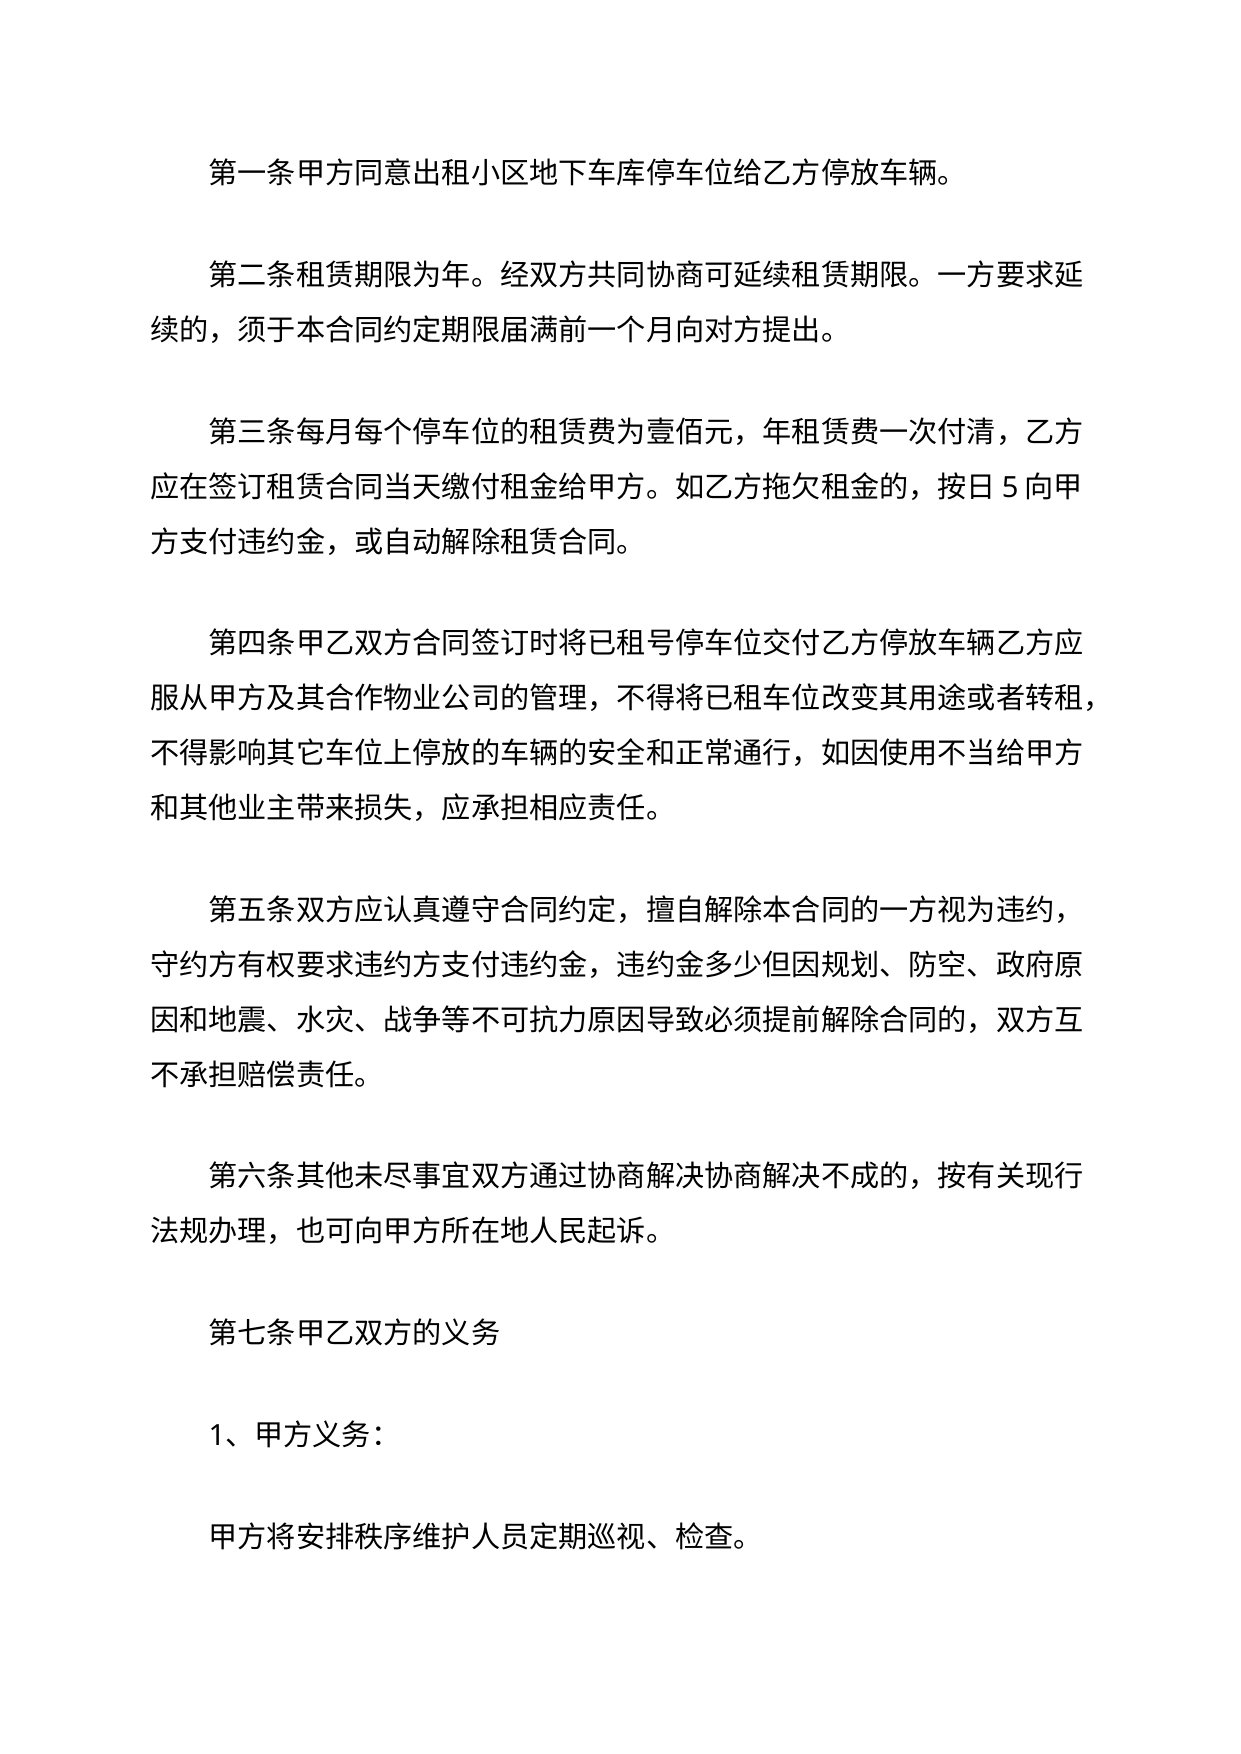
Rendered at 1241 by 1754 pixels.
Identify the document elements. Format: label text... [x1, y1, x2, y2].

text 第七条甲乙双方的义务 [150, 1310, 1090, 1352]
text 第五条双方应认真遵守合同约定，擅自解除本合同的一方视为违约，守约方有权要求违约方支付违约金，违约金多少但因规划、防空、政府原因和地震、水灾、战争等不可抗力原因导致必须提前解除合同的，双方互不承担赔偿责任。 [150, 887, 1090, 1093]
text 甲方将安排秩序维护人员定期巡视、检查。 [150, 1513, 1090, 1556]
text 第六条其他未尽事宜双方通过协商解决协商解决不成的，按有关现行法规办理，也可向甲方所在地人民起诉。 [150, 1153, 1090, 1250]
text 第一条甲方同意出租小区地下车库停车位给乙方停放车辆。 [150, 150, 1090, 192]
text 第四条甲乙双方合同签订时将已租号停车位交付乙方停放车辆乙方应服从甲方及其合作物业公司的管理，不得将已租车位改变其用途或者转租，不得影响其它车位上停放的车辆的安全和正常通行，如因使用不当给甲方和其他业主带来损失，应承担相应责任。 [150, 620, 1090, 827]
text 第三条每月每个停车位的租赁费为壹佰元，年租赁费一次付清，乙方应在签订租赁合同当天缴付租金给甲方。如乙方拖欠租金的，按日5向甲方支付违约金，或自动解除租赁合同。 [150, 408, 1090, 561]
text 第二条租赁期限为年。经双方共同协商可延续租赁期限。一方要求延续的，须于本合同约定期限届满前一个月向对方提出。 [150, 252, 1090, 349]
text 1、甲方义务： [150, 1411, 1090, 1454]
